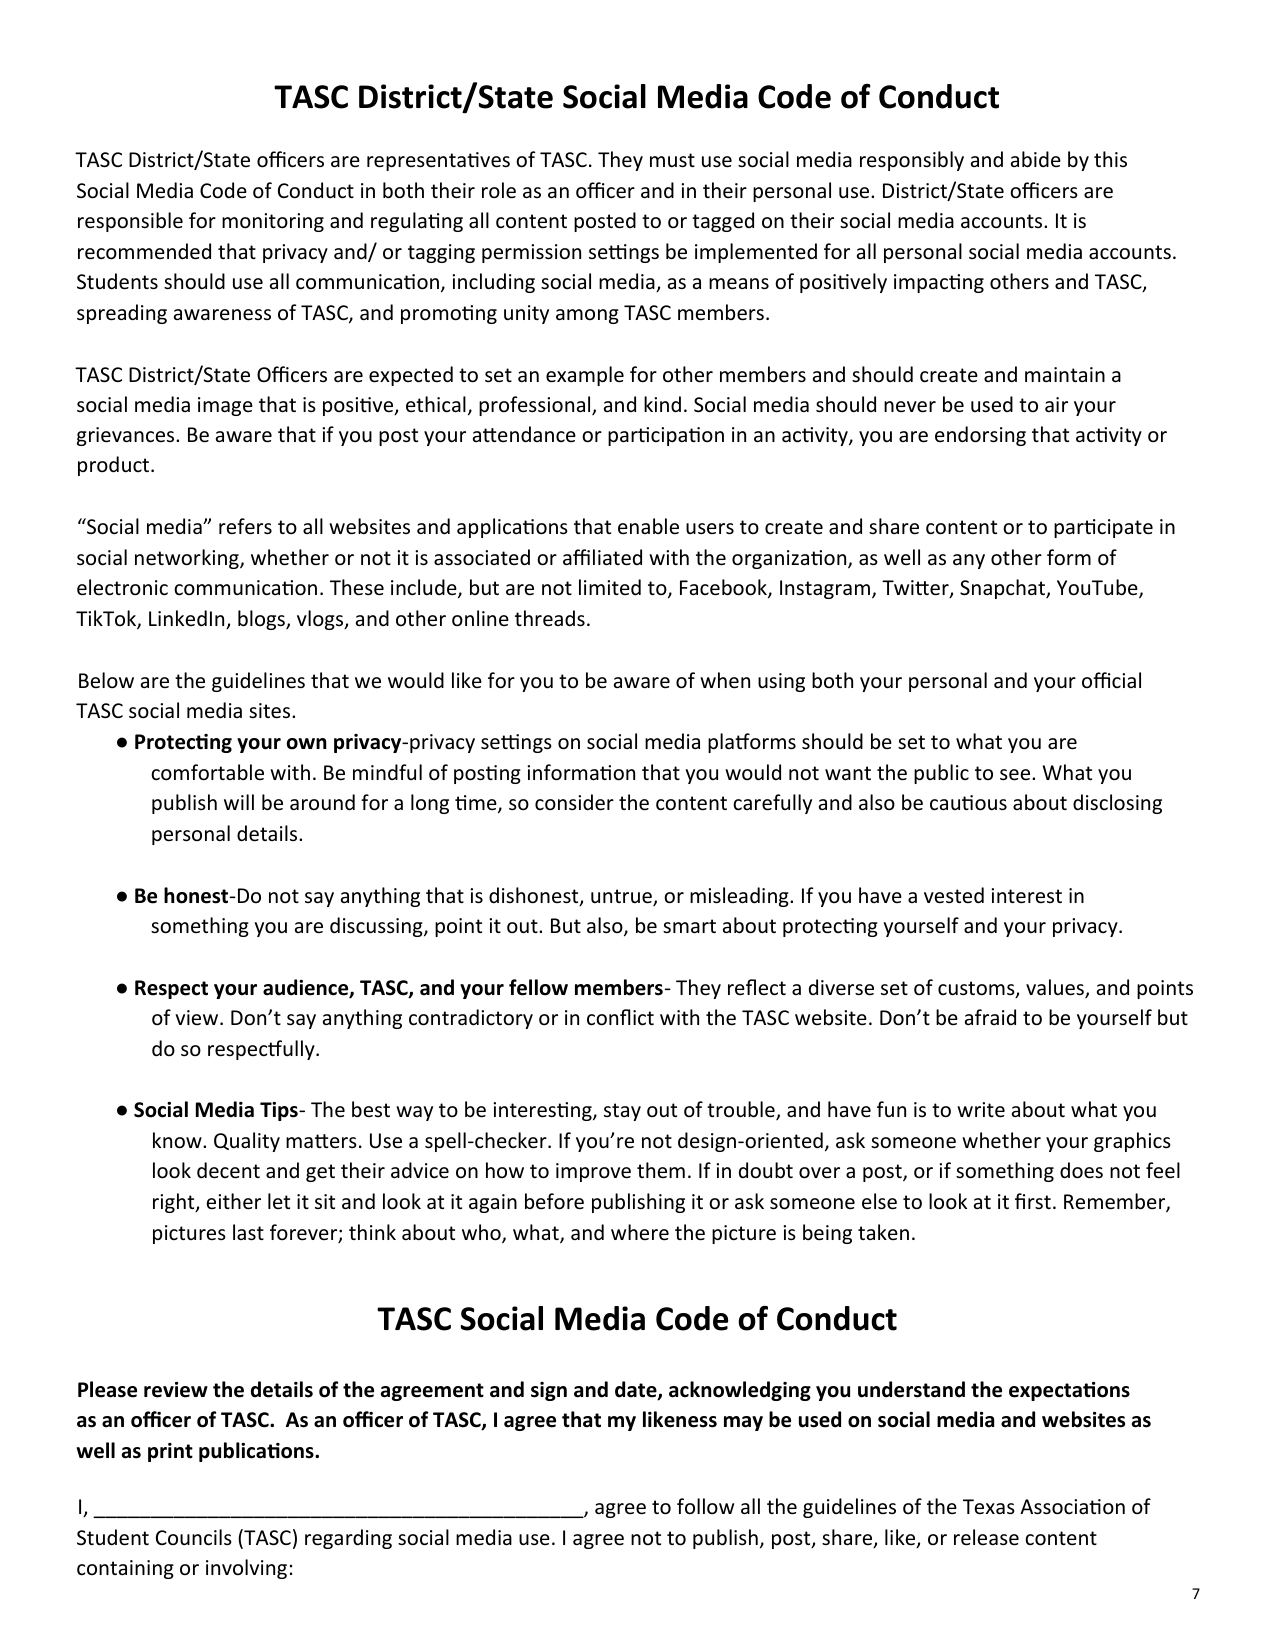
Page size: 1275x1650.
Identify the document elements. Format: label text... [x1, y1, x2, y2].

text I, ___________________________________________, agree to follow all the guidelines of the Texas Association of Student Councils (TASC) regarding social media use. I agree not to publish, post, share, like, or release content containing or involving: [76, 1492, 1200, 1582]
text ● Social Media Tips- The best way to be interesting, stay out of trouble, and have fun is to write about what you know. Quality matters. Use a spell-checker. If you’re not design-oriented, ask someone whether your graphics look decent and get their advice on how to improve them. If in doubt over a post, or if something does not feel right, either let it sit and look at it again before publishing it or ask someone else to look at it first. Remember, pictures last forever; think about who, what, and where the picture is being taken. [115, 1096, 1188, 1246]
text TASC District/State officers are representatives of TASC. They must use social media responsibly and abide by this Social Media Code of Conduct in both their role as an officer and in their personal use. District/State officers are responsible for monitoring and regulating all content posted to or tagged on their social media accounts. It is recommended that privacy and/ or tagging permission settings be implemented for all personal social media accounts. Students should use all communication, including social media, as a means of positively impacting others and TASC, spreading awareness of TASC, and promoting unity among TASC members. [75, 146, 1183, 326]
text ● Protecting your own privacy-privacy settings on social media platforms should be set to what you are comfortable with. Be mindful of posting information that you would not want the public to see. What you publish will be around for a long time, so consider the content carefully and also be cautious about disclosing personal details. [115, 728, 1196, 847]
text “Social media” refers to all websites and applications that enable users to create and share content or to participate in social networking, whether or not it is associated or affiliated with the organization, as well as any other form of electronic communication. These include, but are not limited to, Facebook, Instagram, Twitter, Snapchat, YouTube, TikTok, LinkedIn, blogs, vlogs, and other online threads. [76, 513, 1187, 632]
text Below are the guidelines that we would like for you to be aware of when using both your personal and your official TASC social media sites. [76, 666, 1167, 724]
text ● Be honest-Do not say anything that is dishonest, untrue, or misleading. If you have a vested interest in something you are discussing, point it out. But also, be smart about protecting yourself and your privacy. [115, 881, 1177, 940]
text TASC District/State Social Media Code of Conduct [75, 75, 1200, 118]
text Please review the details of the agreement and sign and date, acknowledging you understand the expectations as an officer of TASC. As an officer of TASC, I agree that my likeness may be used on social media and websites as well as print publications. [76, 1375, 1155, 1464]
text TASC Social Media Code of Conduct [75, 1296, 1200, 1339]
text ● Respect your audience, TASC, and your fellow members- They reflect a diverse set of customs, values, and points of view. Don’t say anything contradictory or in conflict with the TASC website. Don’t be afraid to be yourself but do so respectfully. [115, 973, 1196, 1062]
text TASC District/State Officers are expected to set an example for other members and should create and maintain a social media image that is positive, ethical, professional, and kind. Social media should never be used to air your grievances. Be aware that if you post your attendance or participation in an activity, you are endorsing that activity or product. [75, 360, 1169, 479]
